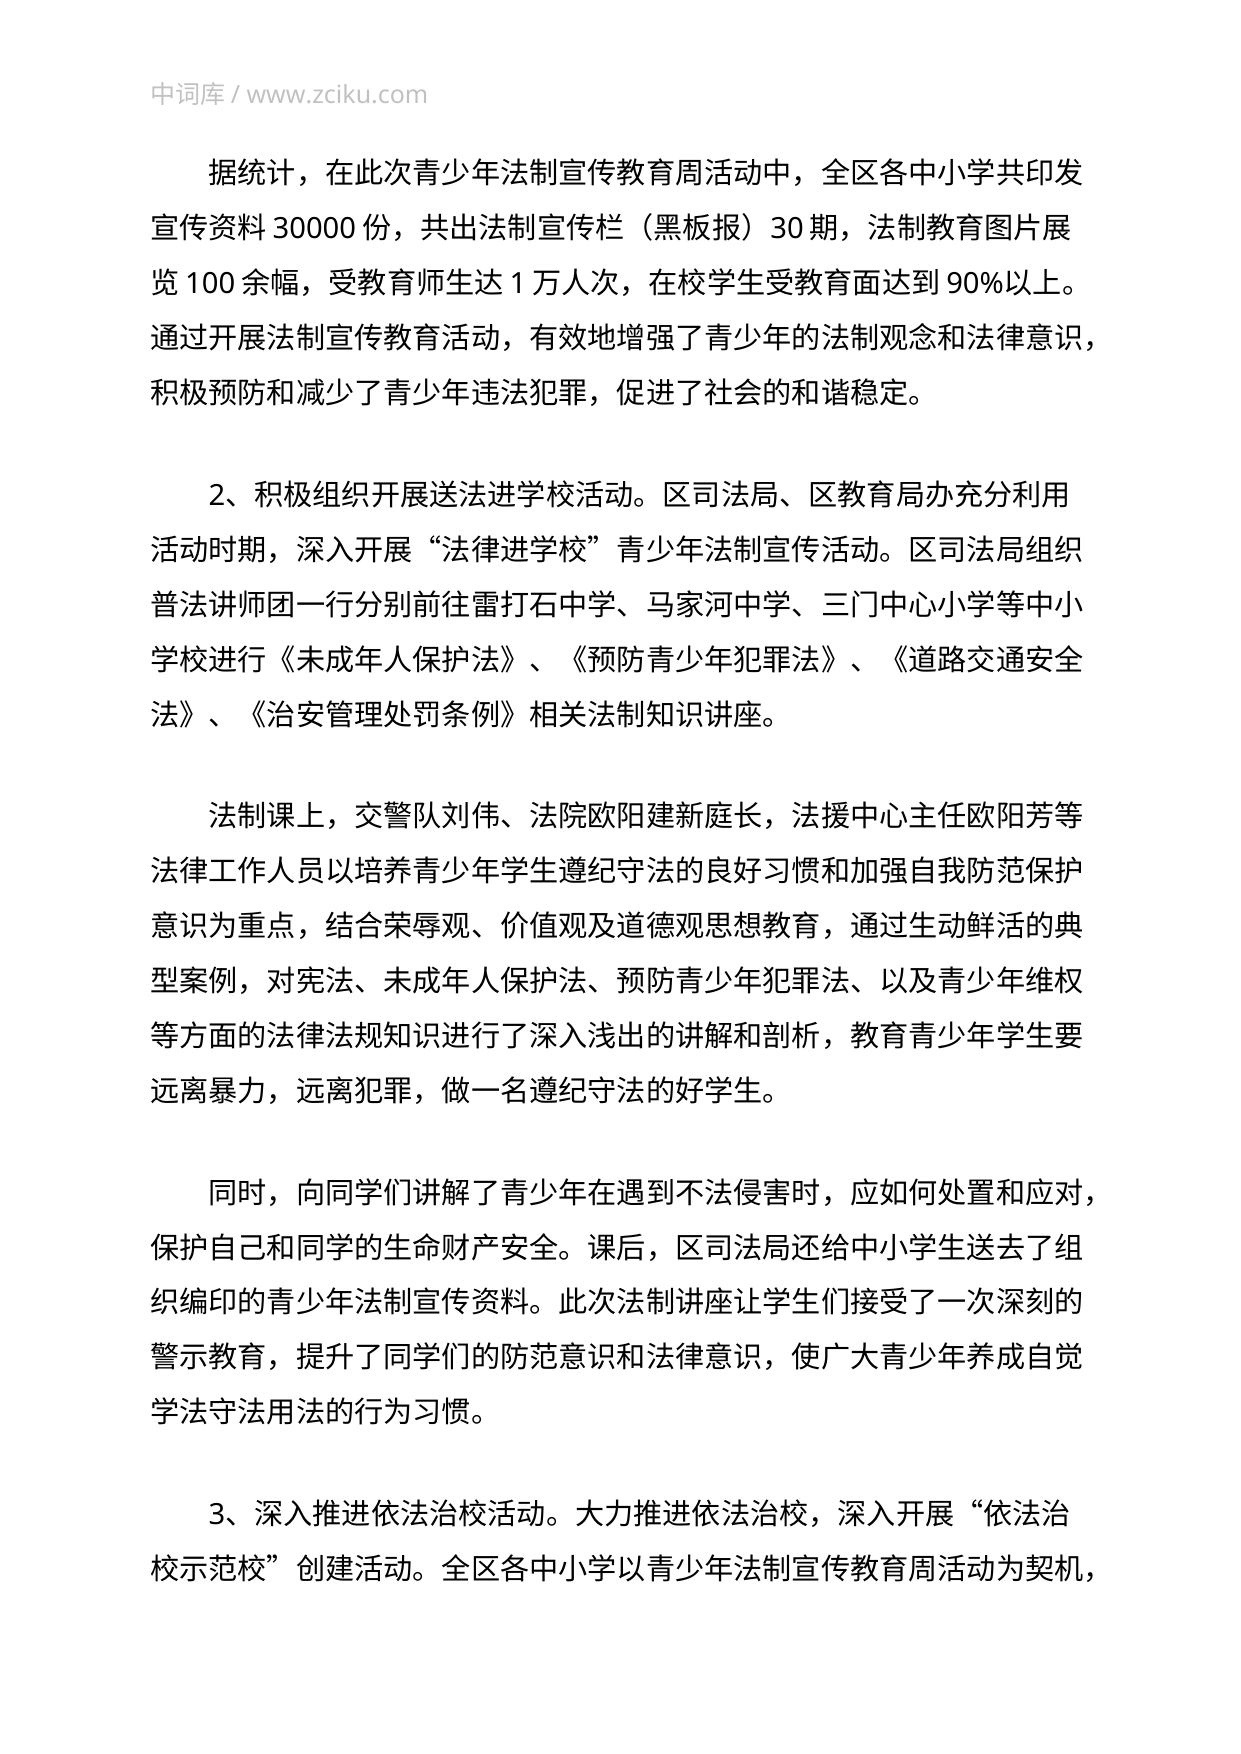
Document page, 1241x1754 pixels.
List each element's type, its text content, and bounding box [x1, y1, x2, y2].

text 同时，向同学们讲解了青少年在遇到不法侵害时，应如何处置和应对，保护自己和同学的生命财产安全。课后，区司法局还给中小学生送去了组织编印的青少年法制宣传资料。此次法制讲座让学生们接受了一次深刻的警示教育，提升了同学们的防范意识和法律意识，使广大青少年养成自觉学法守法用法的行为习惯。 [150, 1169, 1090, 1431]
text 法制课上，交警队刘伟、法院欧阳建新庭长，法援中心主任欧阳芳等法律工作人员以培养青少年学生遵纪守法的良好习惯和加强自我防范保护意识为重点，结合荣辱观、价值观及道德观思想教育，通过生动鲜活的典型案例，对宪法、未成年人保护法、预防青少年犯罪法、以及青少年维权等方面的法律法规知识进行了深入浅出的讲解和剖析，教育青少年学生要远离暴力，远离犯罪，做一名遵纪守法的好学生。 [150, 793, 1090, 1110]
text 据统计，在此次青少年法制宣传教育周活动中，全区各中小学共印发宣传资料30000份，共出法制宣传栏（黑板报）30期，法制教育图片展览100余幅，受教育师生达1万人次，在校学生受教育面达到90%以上。通过开展法制宣传教育活动，有效地增强了青少年的法制观念和法律意识，积极预防和减少了青少年违法犯罪，促进了社会的和谐稳定。 [150, 150, 1090, 412]
text 2、积极组织开展送法进学校活动。区司法局、区教育局办充分利用活动时期，深入开展“法律进学校”青少年法制宣传活动。区司法局组织普法讲师团一行分别前往雷打石中学、马家河中学、三门中心小学等中小学校进行《未成年人保护法》、《预防青少年犯罪法》、《道路交通安全法》、《治安管理处罚条例》相关法制知识讲座。 [150, 472, 1090, 733]
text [150, 1491, 1090, 1588]
